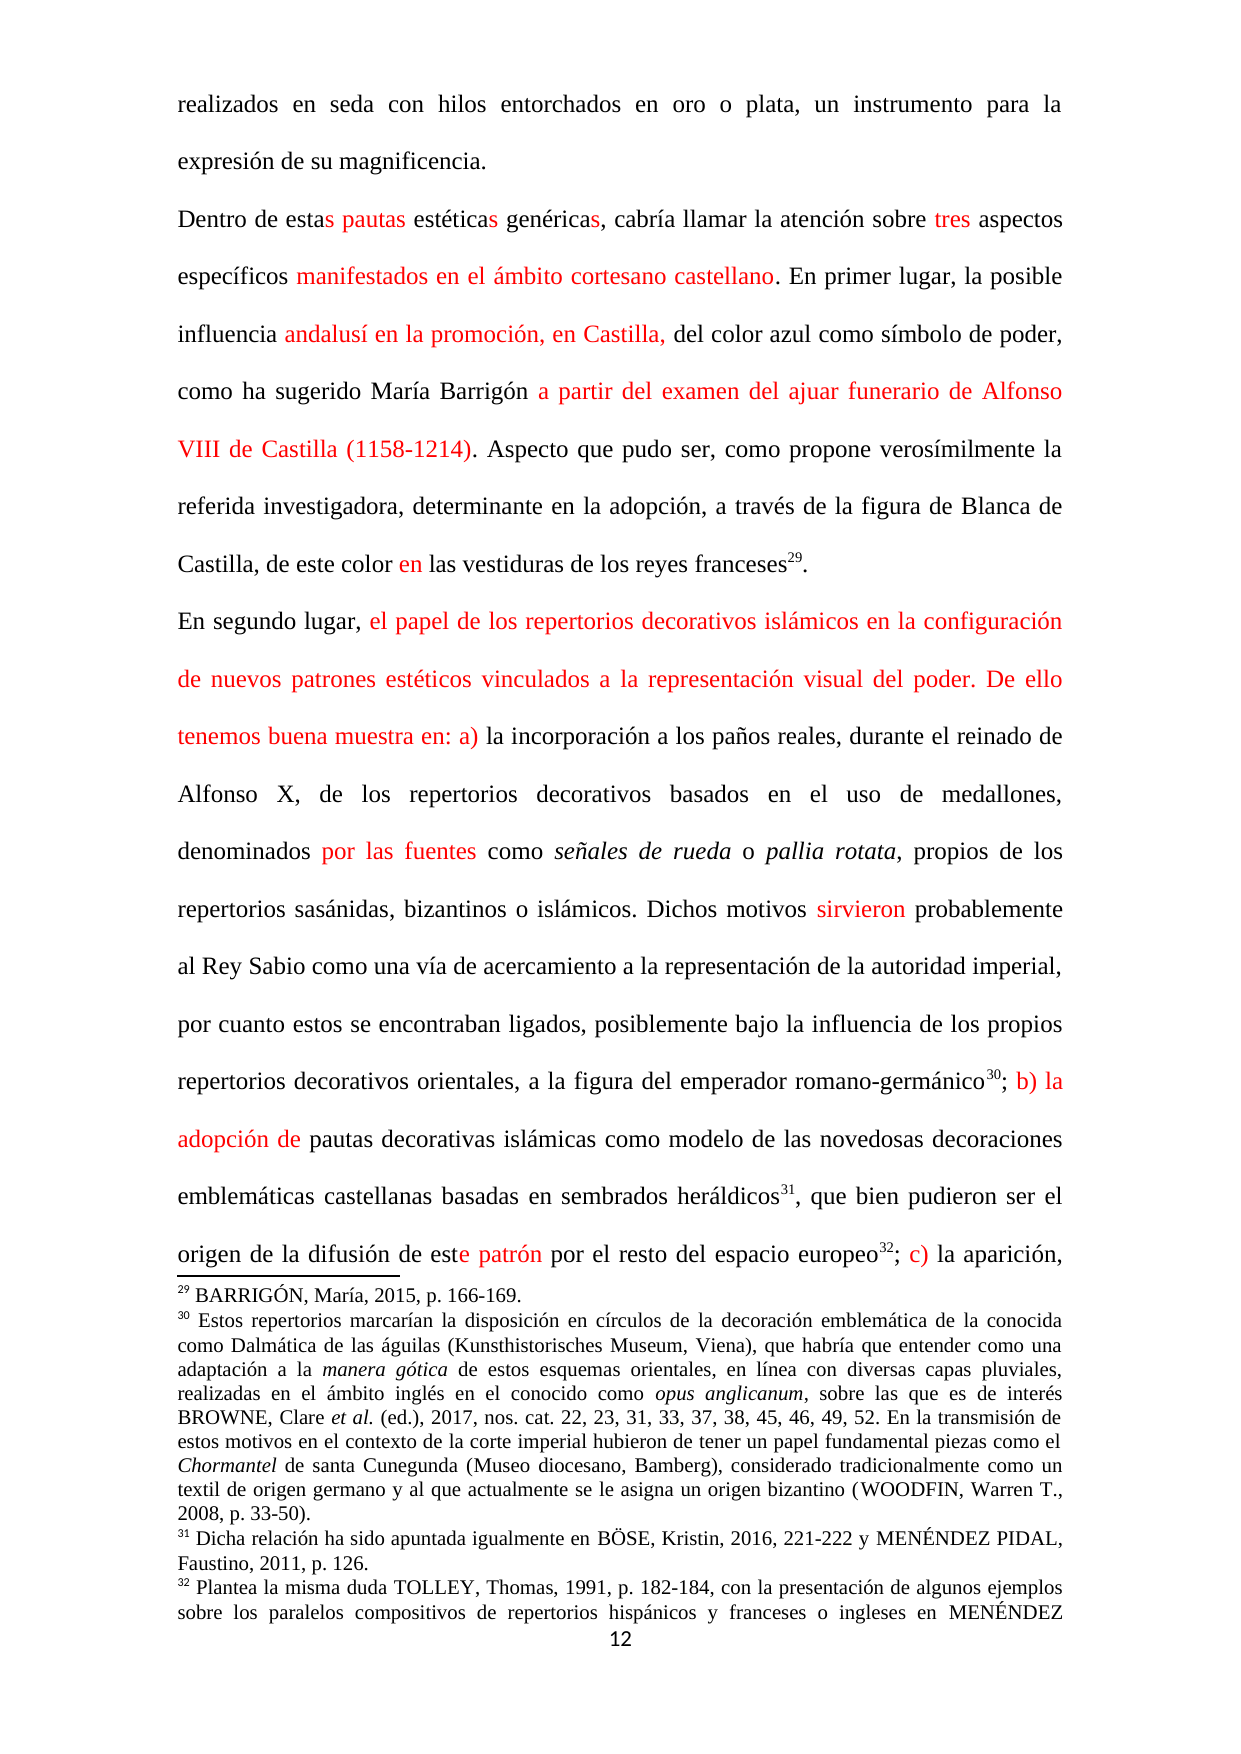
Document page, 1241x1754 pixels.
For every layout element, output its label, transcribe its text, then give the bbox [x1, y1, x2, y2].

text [177, 89, 1063, 175]
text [177, 606, 1063, 1267]
text Dentro de estas pautas estéticas genéricas, cabría llamar la atención sobre tres aspectos específicos manifestados en el ámbito cortesano castellano. En primer lugar, la posible influencia andalusí en la promoción, en Castilla, del color azul como símbolo de poder, como ha sugerido María Barrigón a partir del examen del ajuar funerario de Alfonso VIII de Castilla (1158-1214). Aspecto que pudo ser, como propone verosímilmente la referida investigadora, determinante en la adopción, a través de la figura de Blanca de Castilla, de este color en las vestiduras de los reyes franceses. [177, 204, 1063, 577]
